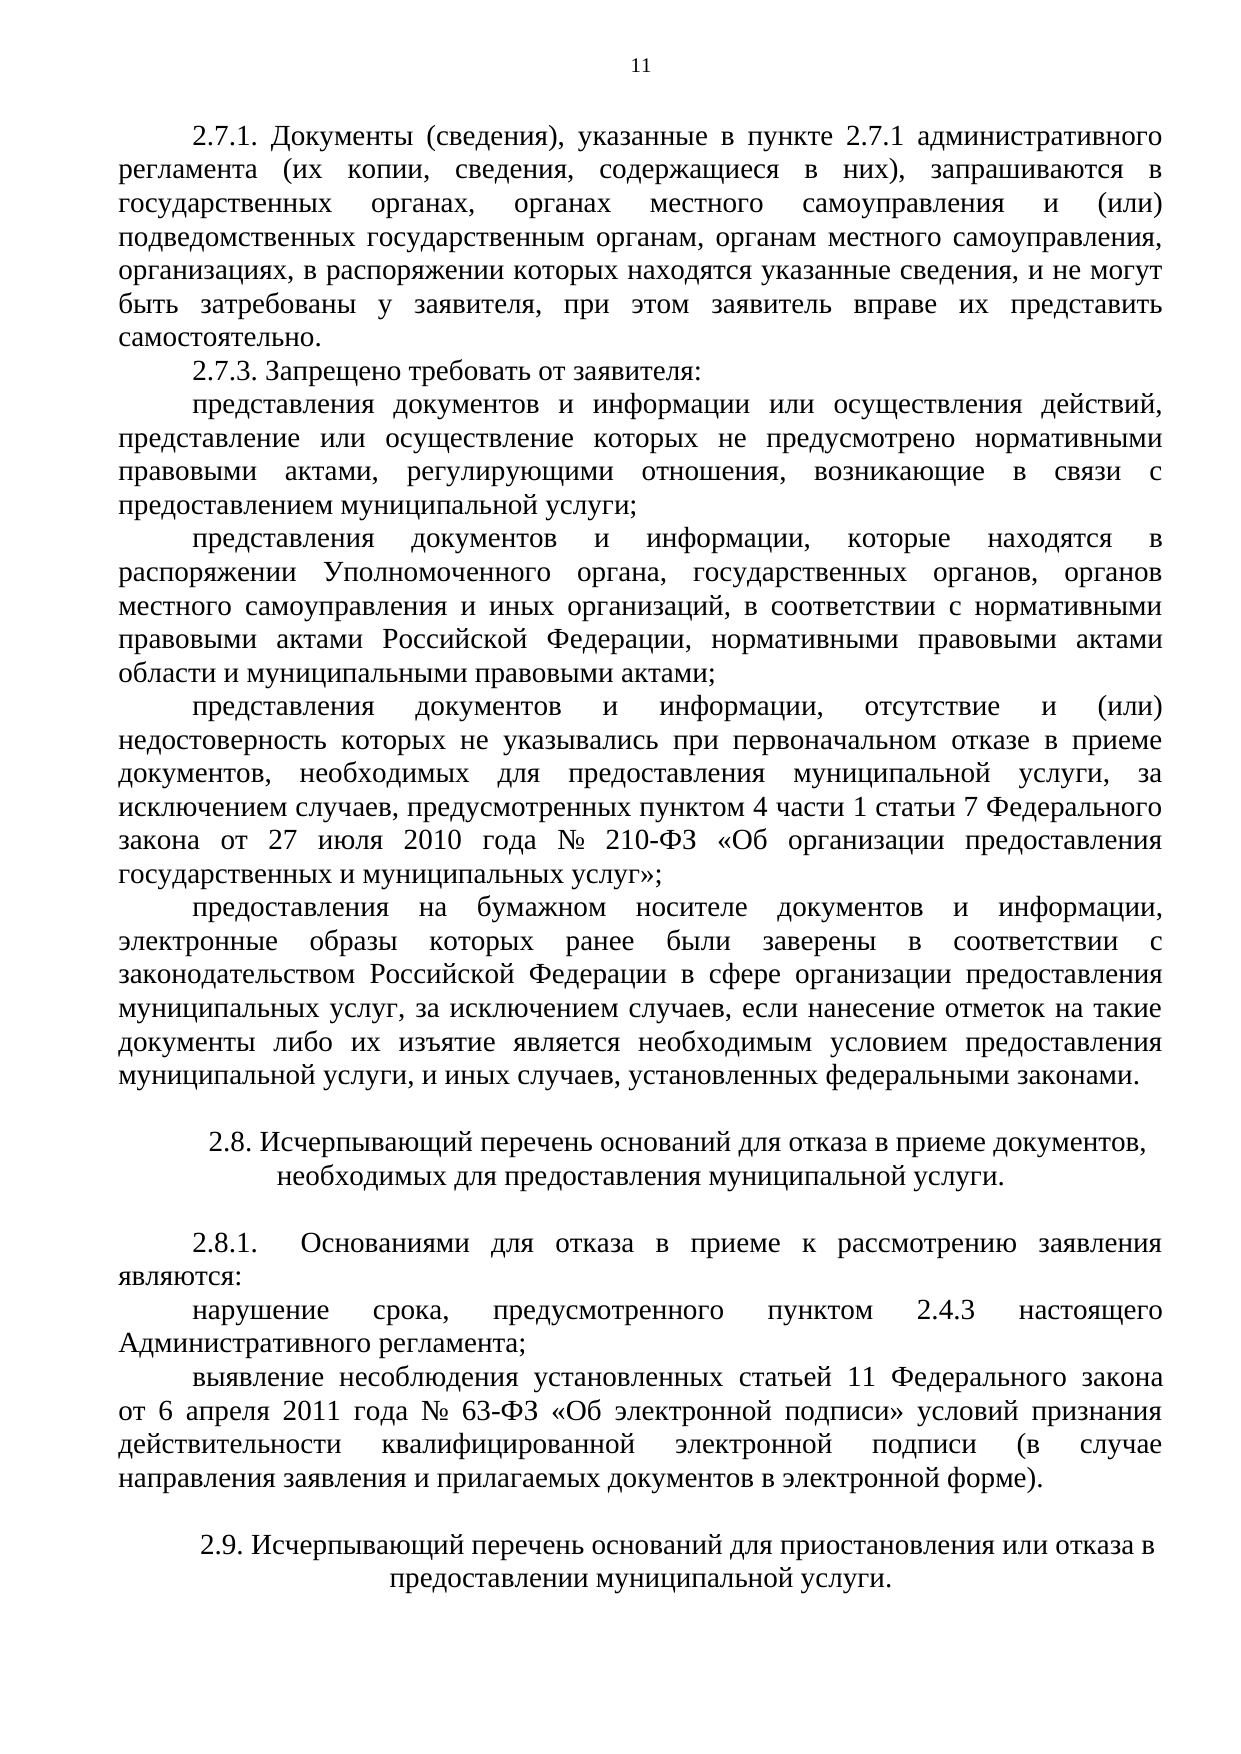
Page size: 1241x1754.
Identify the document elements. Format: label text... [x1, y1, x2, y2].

text представления документов и информации, которые находятся в распоряжении Уполномоченного органа, государственных органов, органов местного самоуправления и иных организаций, в соответствии с нормативными правовыми актами Российской Федерации, нормативными правовыми актами области и муниципальными правовыми актами; [118, 521, 1163, 688]
text нарушение срока, предусмотренного пунктом 2.4.3 настоящего Административного регламента; [118, 1292, 1163, 1359]
text предоставления на бумажном носителе документов и информации, электронные образы которых ранее были заверены в соответствии с законодательством Российской Федерации в сфере организации предоставления муниципальных услуг, за исключением случаев, если нанесение отметок на такие документы либо их изъятие является необходимым условием предоставления муниципальной услуги, и иных случаев, установленных федеральными законами. [118, 889, 1163, 1091]
text 2.9. Исчерпывающий перечень оснований для приостановления или отказа в предоставлении муниципальной услуги. [118, 1527, 1163, 1594]
text представления документов и информации, отсутствие и (или) недостоверность которых не указывались при первоначальном отказе в приеме документов, необходимых для предоставления муниципальной услуги, за исключением случаев, предусмотренных пунктом 4 части 1 статьи 7 Федерального закона от 27 июля 2010 года № 210-ФЗ «Об организации предоставления государственных и муниципальных услуг»; [118, 688, 1163, 889]
text 2.7.1. Документы (сведения), указанные в пункте 2.7.1 административного регламента (их копии, сведения, содержащиеся в них), запрашиваются в государственных органах, органах местного самоуправления и (или) подведомственных государственным органам, органам местного самоуправления, организациях, в распоряжении которых находятся указанные сведения, и не могут быть затребованы у заявителя, при этом заявитель вправе их представить самостоятельно. [118, 118, 1163, 353]
text 2.8.1. Основаниями для отказа в приеме к рассмотрению заявления являются: [118, 1225, 1163, 1292]
text представления документов и информации или осуществления действий, представление или осуществление которых не предусмотрено нормативными правовыми актами, регулирующими отношения, возникающие в связи с предоставлением муниципальной услуги; [118, 386, 1163, 521]
text 2.8. Исчерпывающий перечень оснований для отказа в приеме документов, необходимых для предоставления муниципальной услуги. [118, 1124, 1163, 1191]
text выявление несоблюдения установленных статьей 11 Федерального закона от 6 апреля 2011 года № 63-ФЗ «Об электронной подписи» условий признания действительности квалифицированной электронной подписи (в случае направления заявления и прилагаемых документов в электронной форме). [118, 1359, 1163, 1493]
text 2.7.3. Запрещено требовать от заявителя: [118, 353, 1163, 386]
